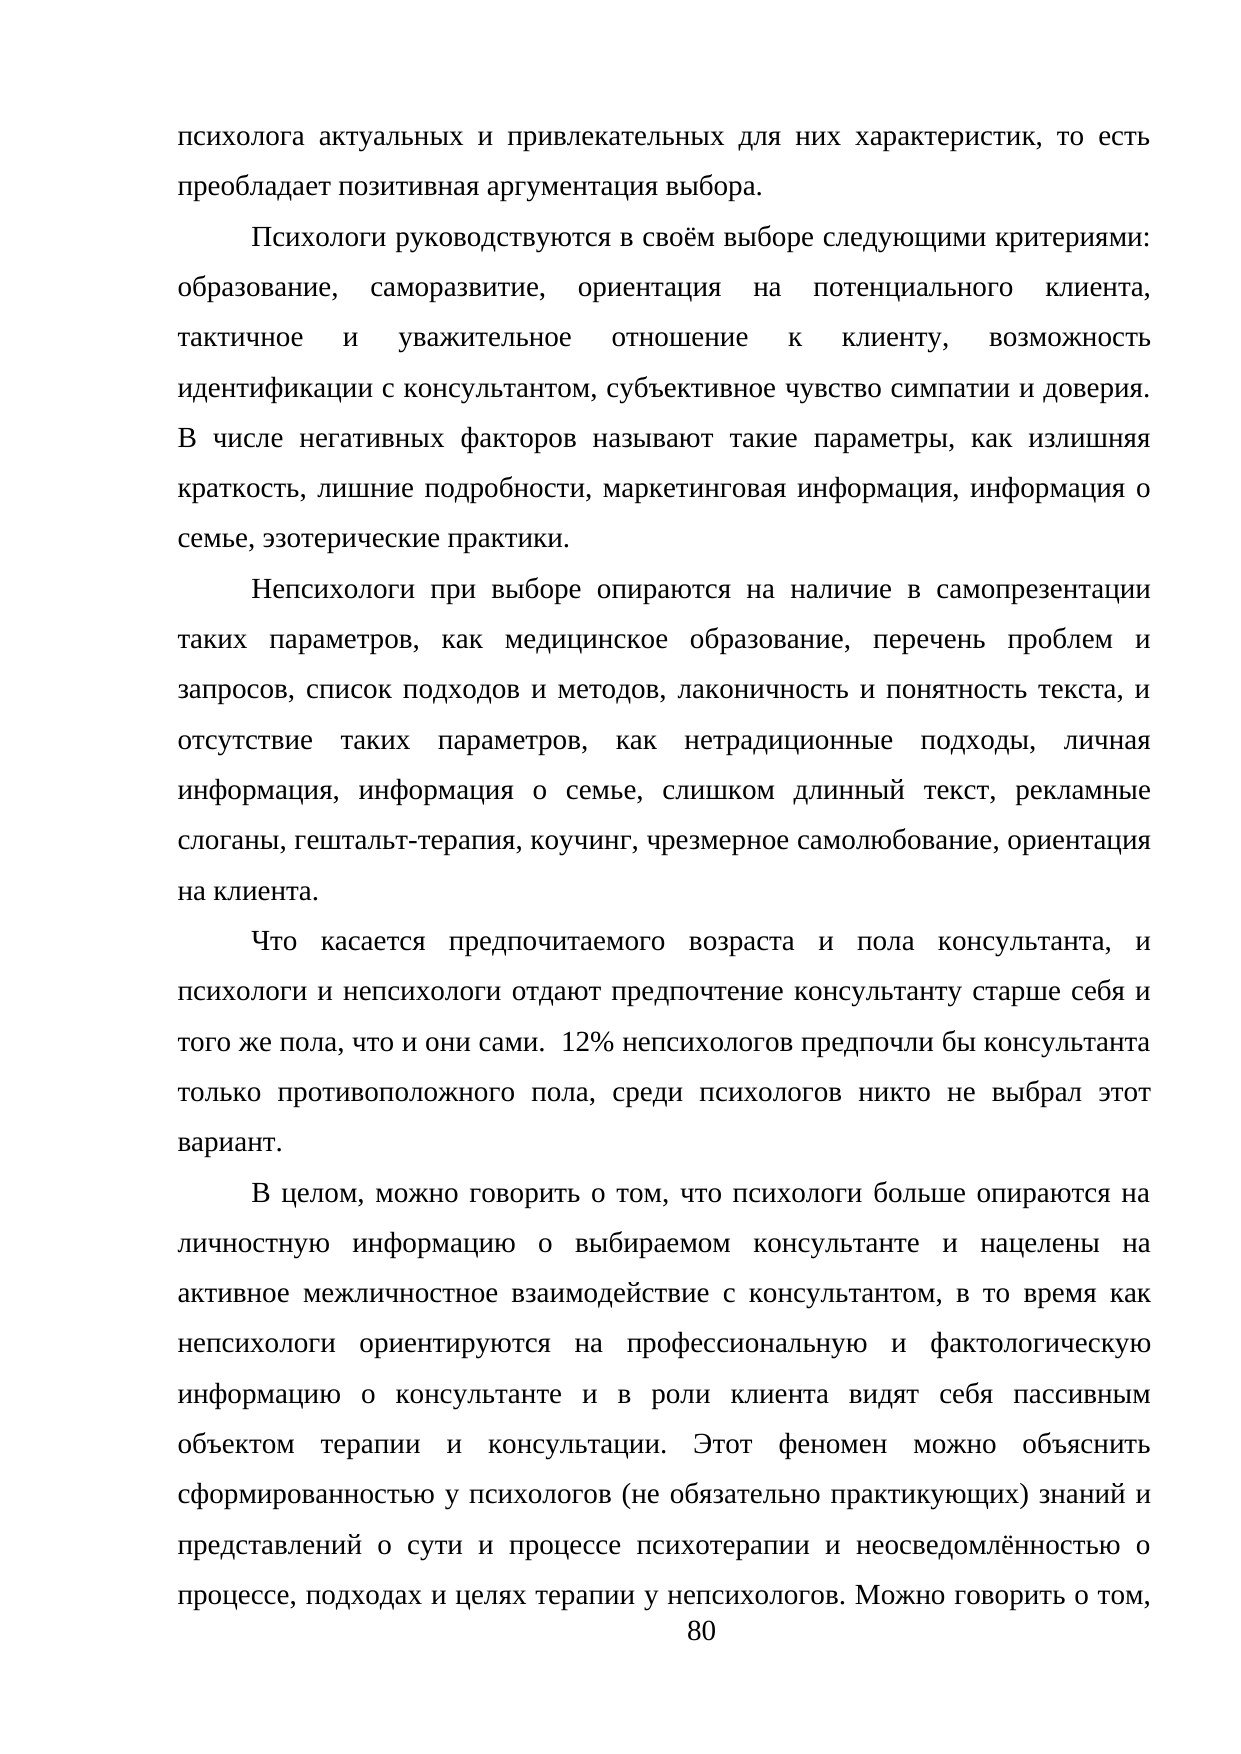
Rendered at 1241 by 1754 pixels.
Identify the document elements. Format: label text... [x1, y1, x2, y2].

text Психологи руководствуются в своём выборе следующими критериями: образование, саморазвитие, ориентация на потенциального клиента, тактичное и уважительное отношение к клиенту, возможность идентификации с консультантом, субъективное чувство симпатии и доверия. В числе негативных факторов называют такие параметры, как излишняя краткость, лишние подробности, маркетинговая информация, информация о семье, эзотерические практики. [177, 219, 1152, 554]
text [177, 118, 1152, 202]
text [177, 1175, 1152, 1611]
text Непсихологи при выборе опираются на наличие в самопрезентации таких параметров, как медицинское образование, перечень проблем и запросов, список подходов и методов, лаконичность и понятность текста, и отсутствие таких параметров, как нетрадиционные подходы, личная информация, информация о семье, слишком длинный текст, рекламные слоганы, гештальт-терапия, коучинг, чрезмерное самолюбование, ориентация на клиента. [177, 571, 1152, 906]
text Что касается предпочитаемого возраста и пола консультанта, и психологи и непсихологи отдают предпочтение консультанту старше себя и того же пола, что и они сами. 12% непсихологов предпочли бы консультанта только противоположного пола, среди психологов никто не выбрал этот вариант. [177, 923, 1152, 1158]
